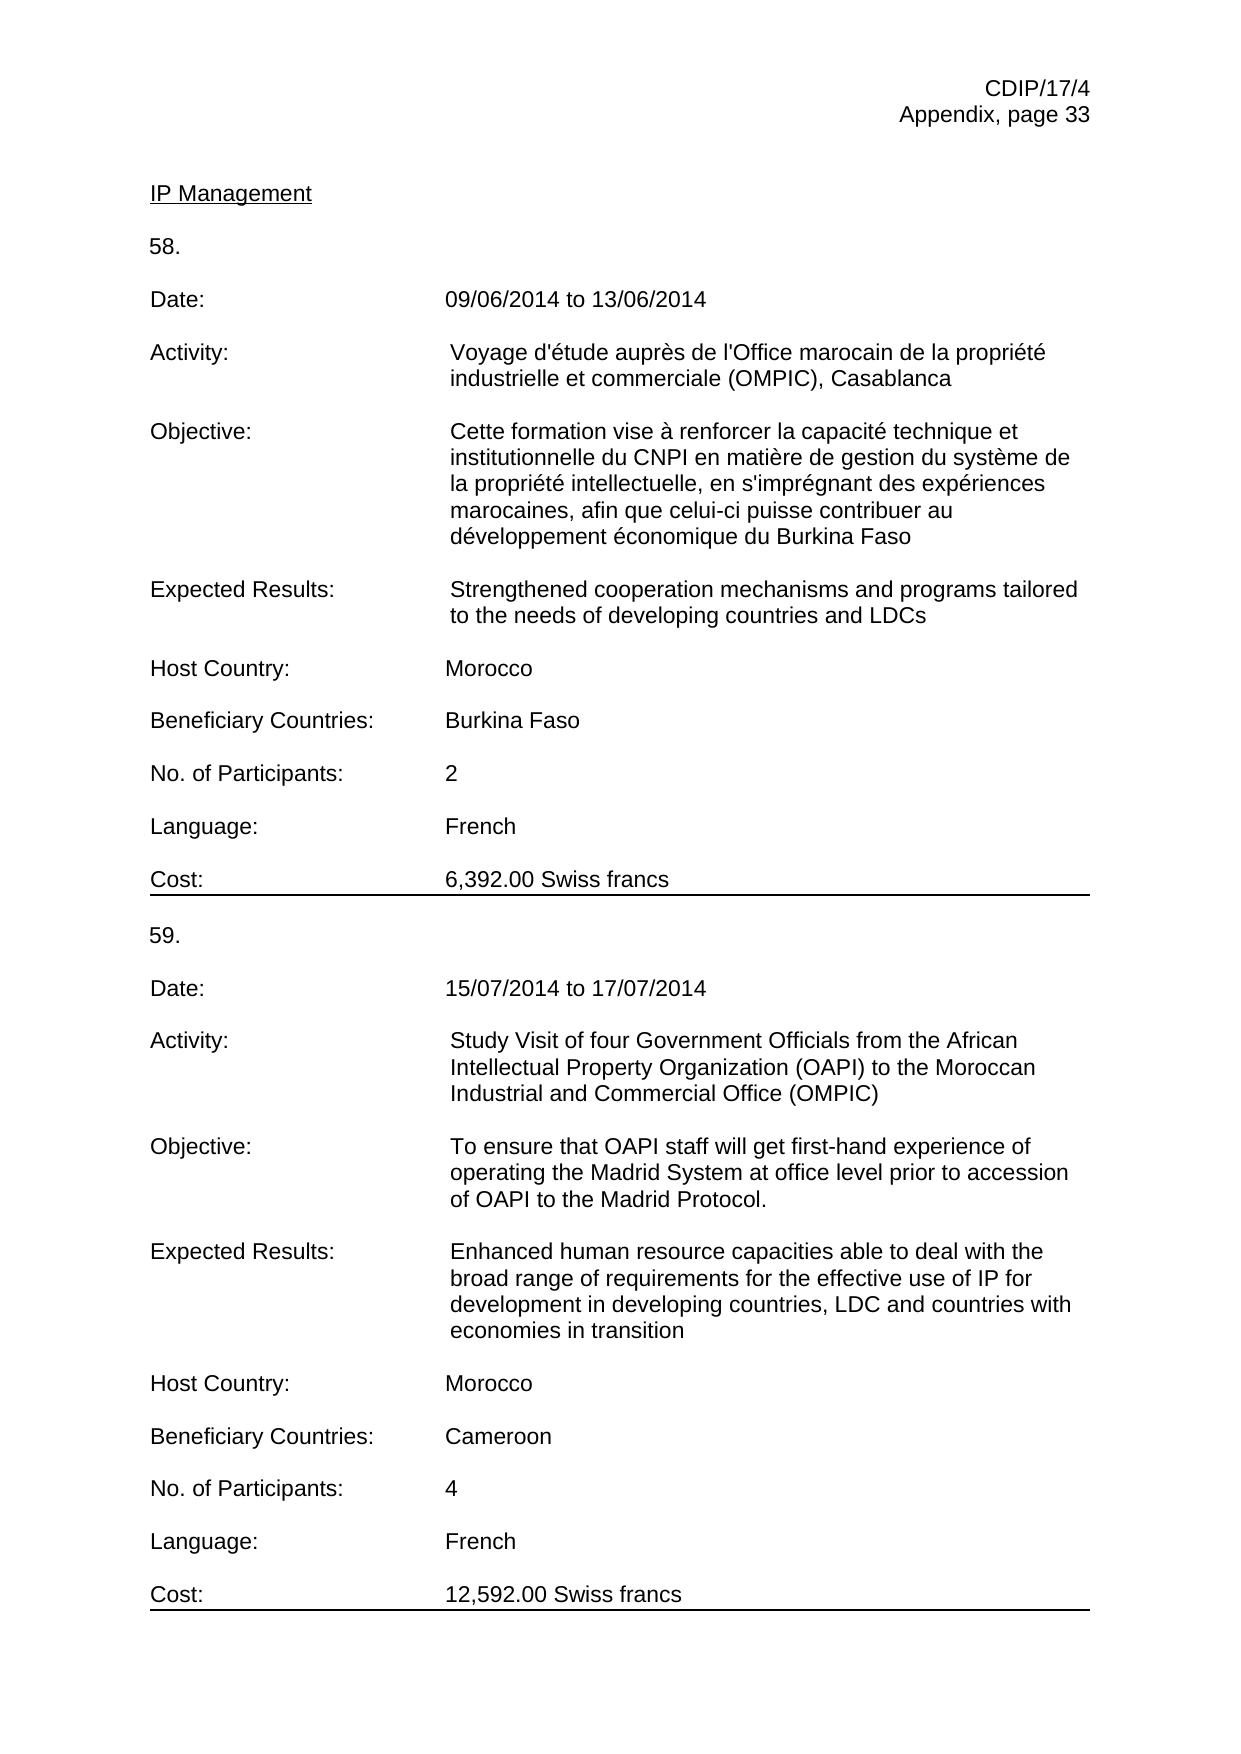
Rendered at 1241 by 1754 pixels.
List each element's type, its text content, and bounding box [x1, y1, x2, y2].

text Objective: To ensure that OAPI staff will get first-hand experience of operating the Madrid System at office level prior to accession of OAPI to the Madrid Protocol. [150, 1133, 1090, 1212]
text Date: 09/06/2014 to 13/06/2014 [150, 286, 1090, 312]
text Activity: Voyage d'étude auprès de l'Office marocain de la propriété industrielle et commerciale (OMPIC), Casablanca [150, 338, 1090, 391]
text Expected Results: Strengthened cooperation mechanisms and programs tailored to the needs of developing countries and LDCs [150, 576, 1090, 628]
text Language: French [150, 1528, 1090, 1554]
text No. of Participants: 4 [150, 1475, 1090, 1502]
text Objective: Cette formation vise à renforcer la capacité technique et institutionnelle du CNPI en matière de gestion du système de la propriété intellectuelle, en s'imprégnant des expériences marocaines, afin que celui-ci puisse contribuer au développement économique du Burkina Faso [150, 418, 1090, 549]
text No. of Participants: 2 [150, 760, 1090, 787]
text Date: 15/07/2014 to 17/07/2014 [150, 975, 1090, 1001]
text Host Country: Morocco [150, 655, 1090, 681]
text Cost: 6,392.00 Swiss francs [150, 866, 1090, 894]
text Host Country: Morocco [150, 1370, 1090, 1396]
text Language: French [150, 813, 1090, 839]
text Beneficiary Countries: Cameroon [150, 1423, 1090, 1449]
text Cost: 12,592.00 Swiss francs [150, 1581, 1090, 1609]
text Beneficiary Countries: Burkina Faso [150, 707, 1090, 734]
text IP Management [150, 180, 1090, 207]
text Expected Results: Enhanced human resource capacities able to deal with the broad range of requirements for the effective use of IP for development in developing countries, LDC and countries with economies in transition [150, 1238, 1090, 1344]
text Activity: Study Visit of four Government Officials from the African Intellectual Property Organization (OAPI) to the Moroccan Industrial and Commercial Office (OMPIC) [150, 1027, 1090, 1106]
